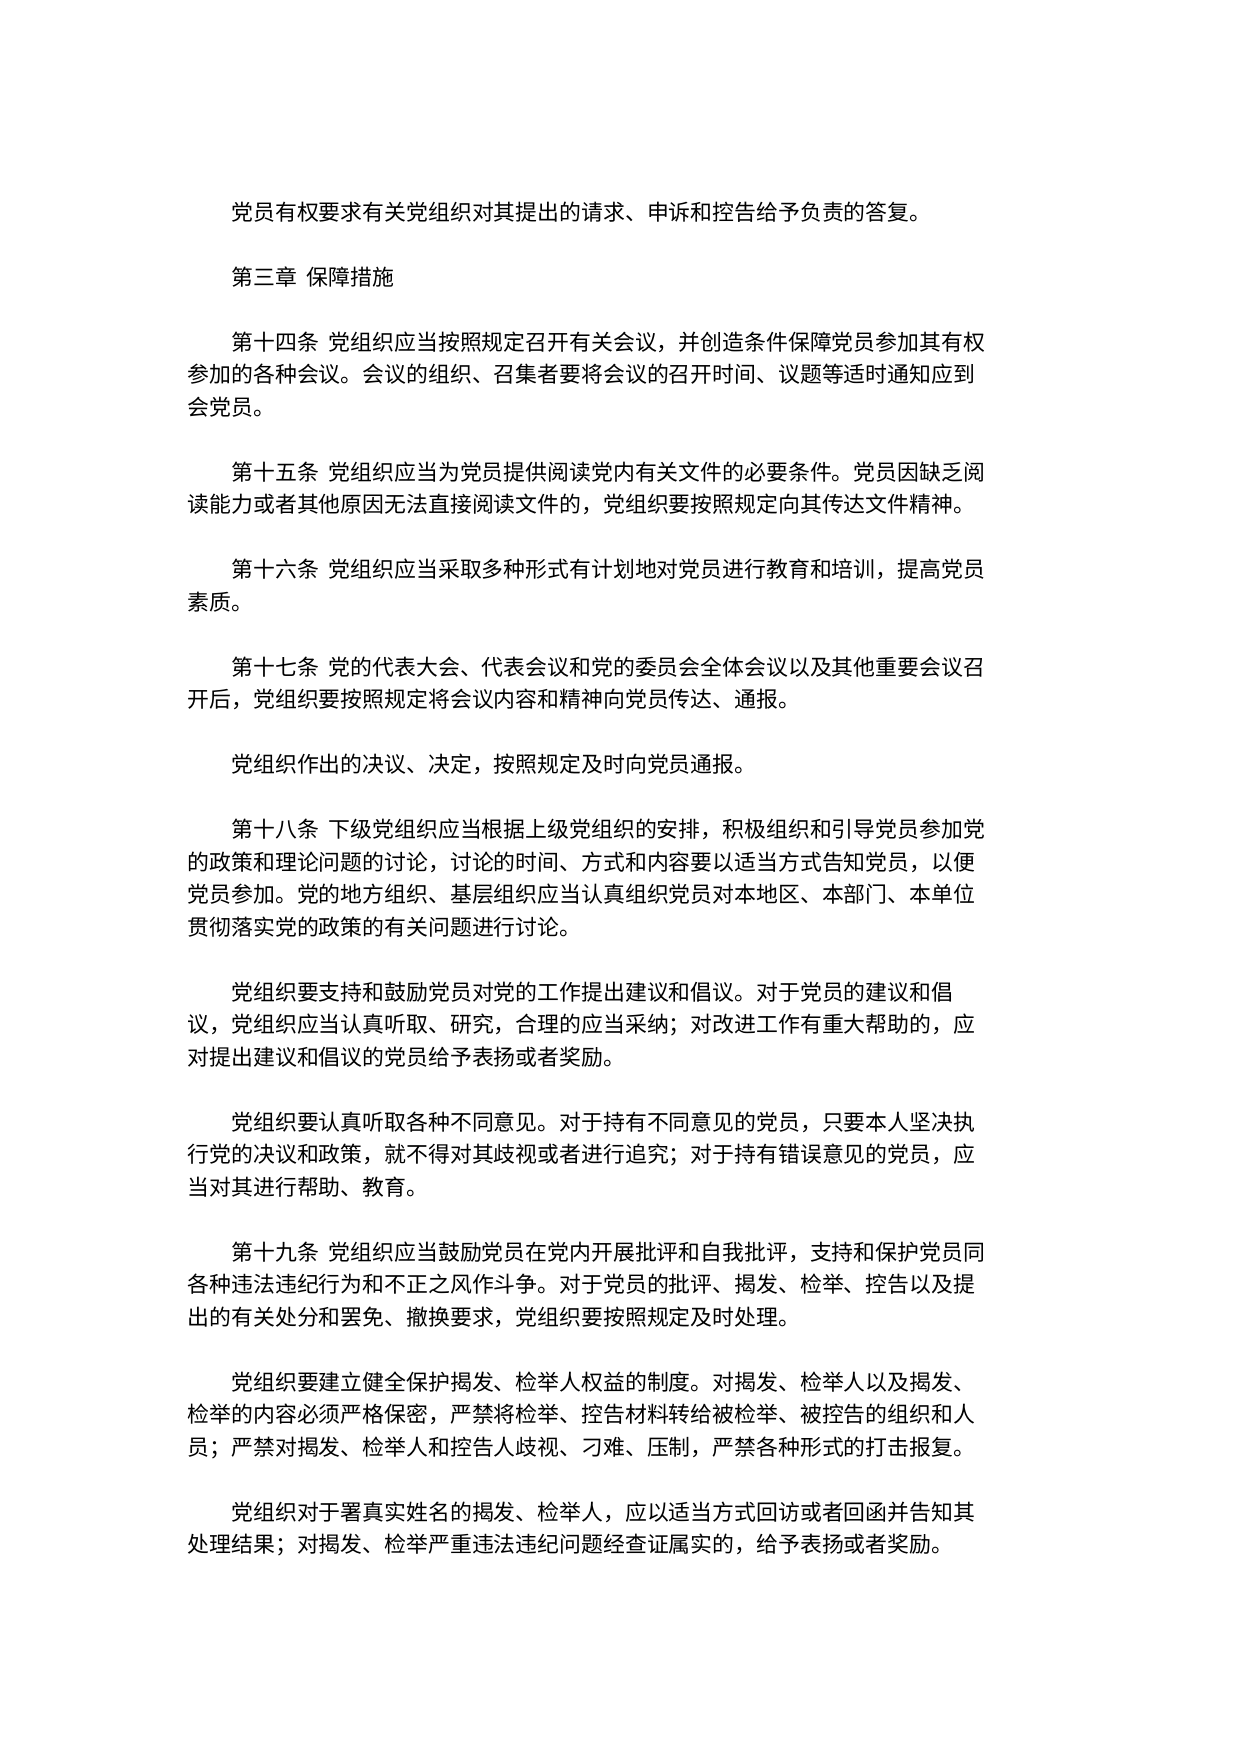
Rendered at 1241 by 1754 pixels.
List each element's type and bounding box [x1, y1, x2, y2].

table_header [188, 162, 992, 1559]
